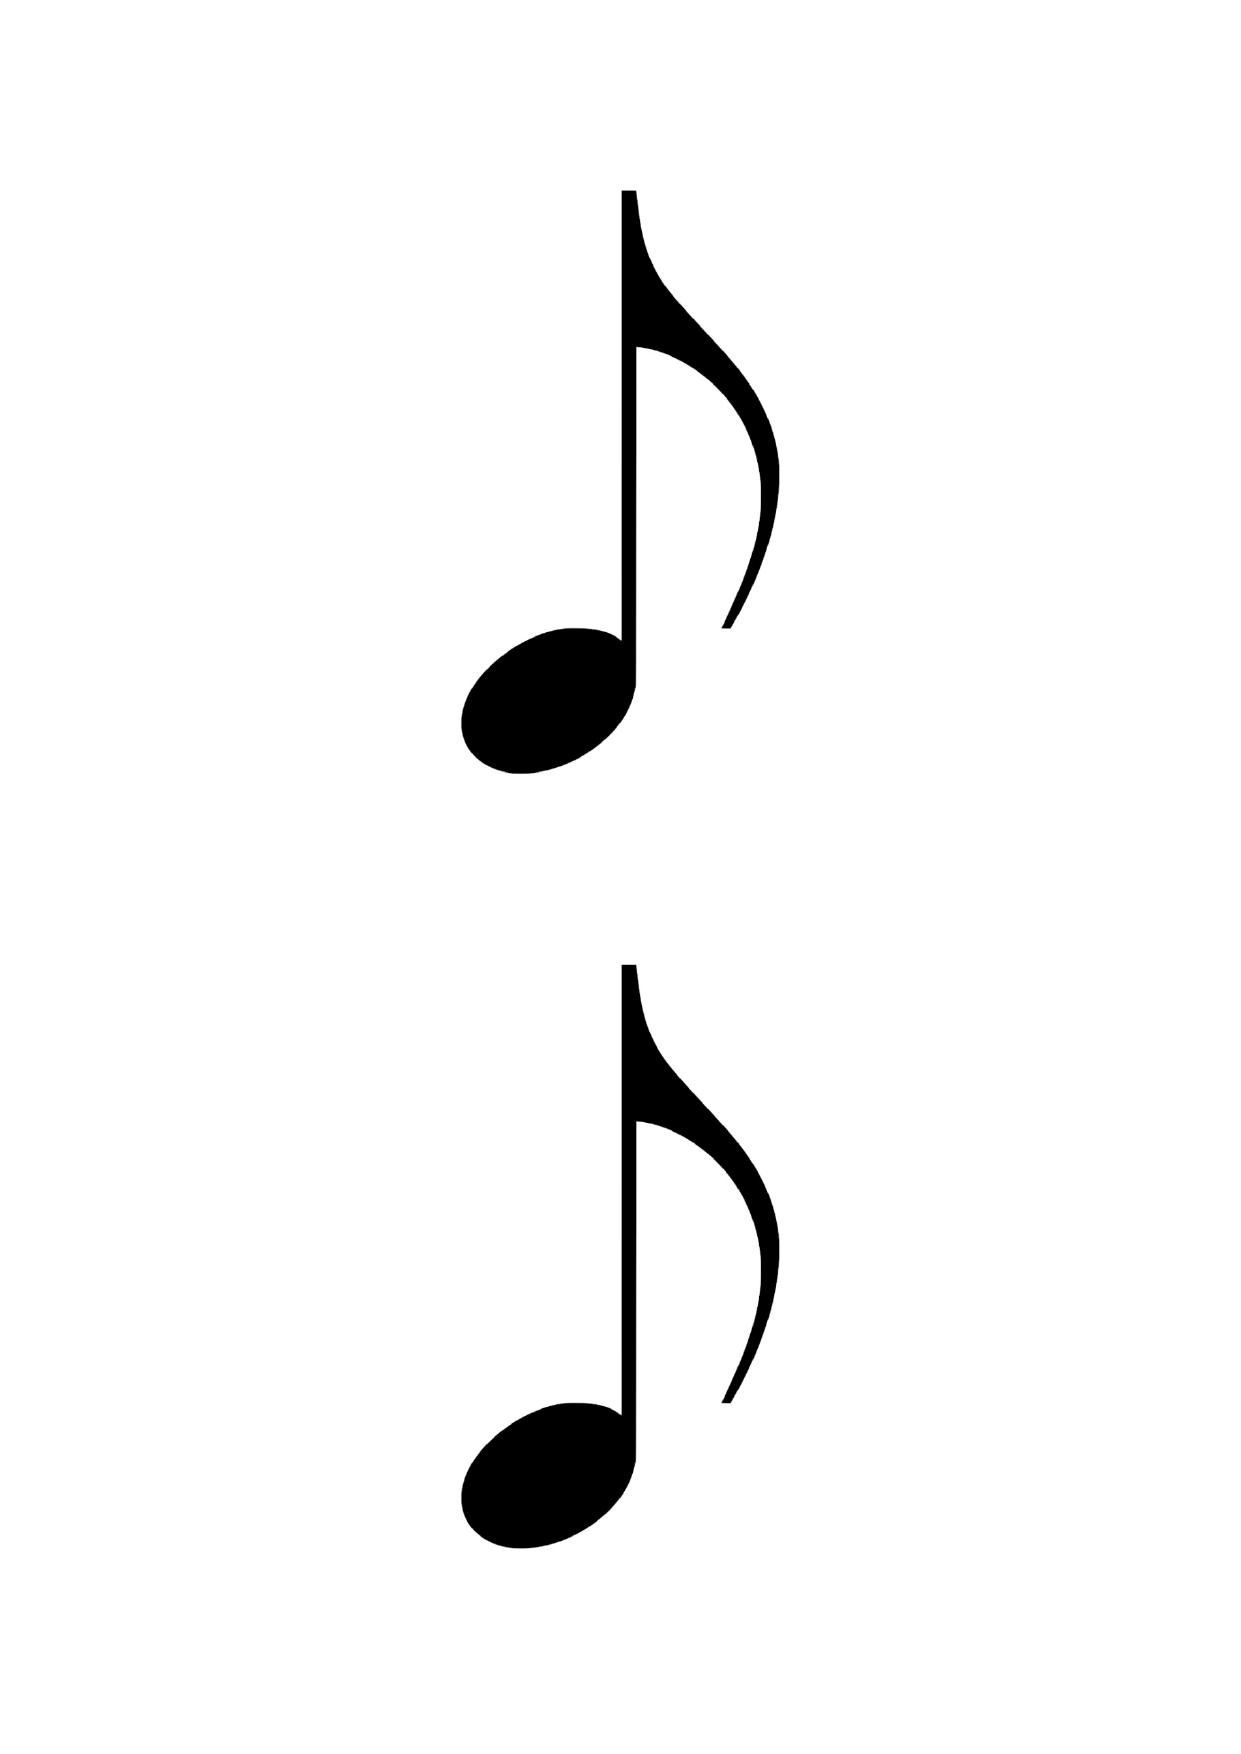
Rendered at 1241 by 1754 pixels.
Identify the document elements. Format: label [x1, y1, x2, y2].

picture [147, 147, 1093, 816]
picture [147, 922, 1093, 1591]
